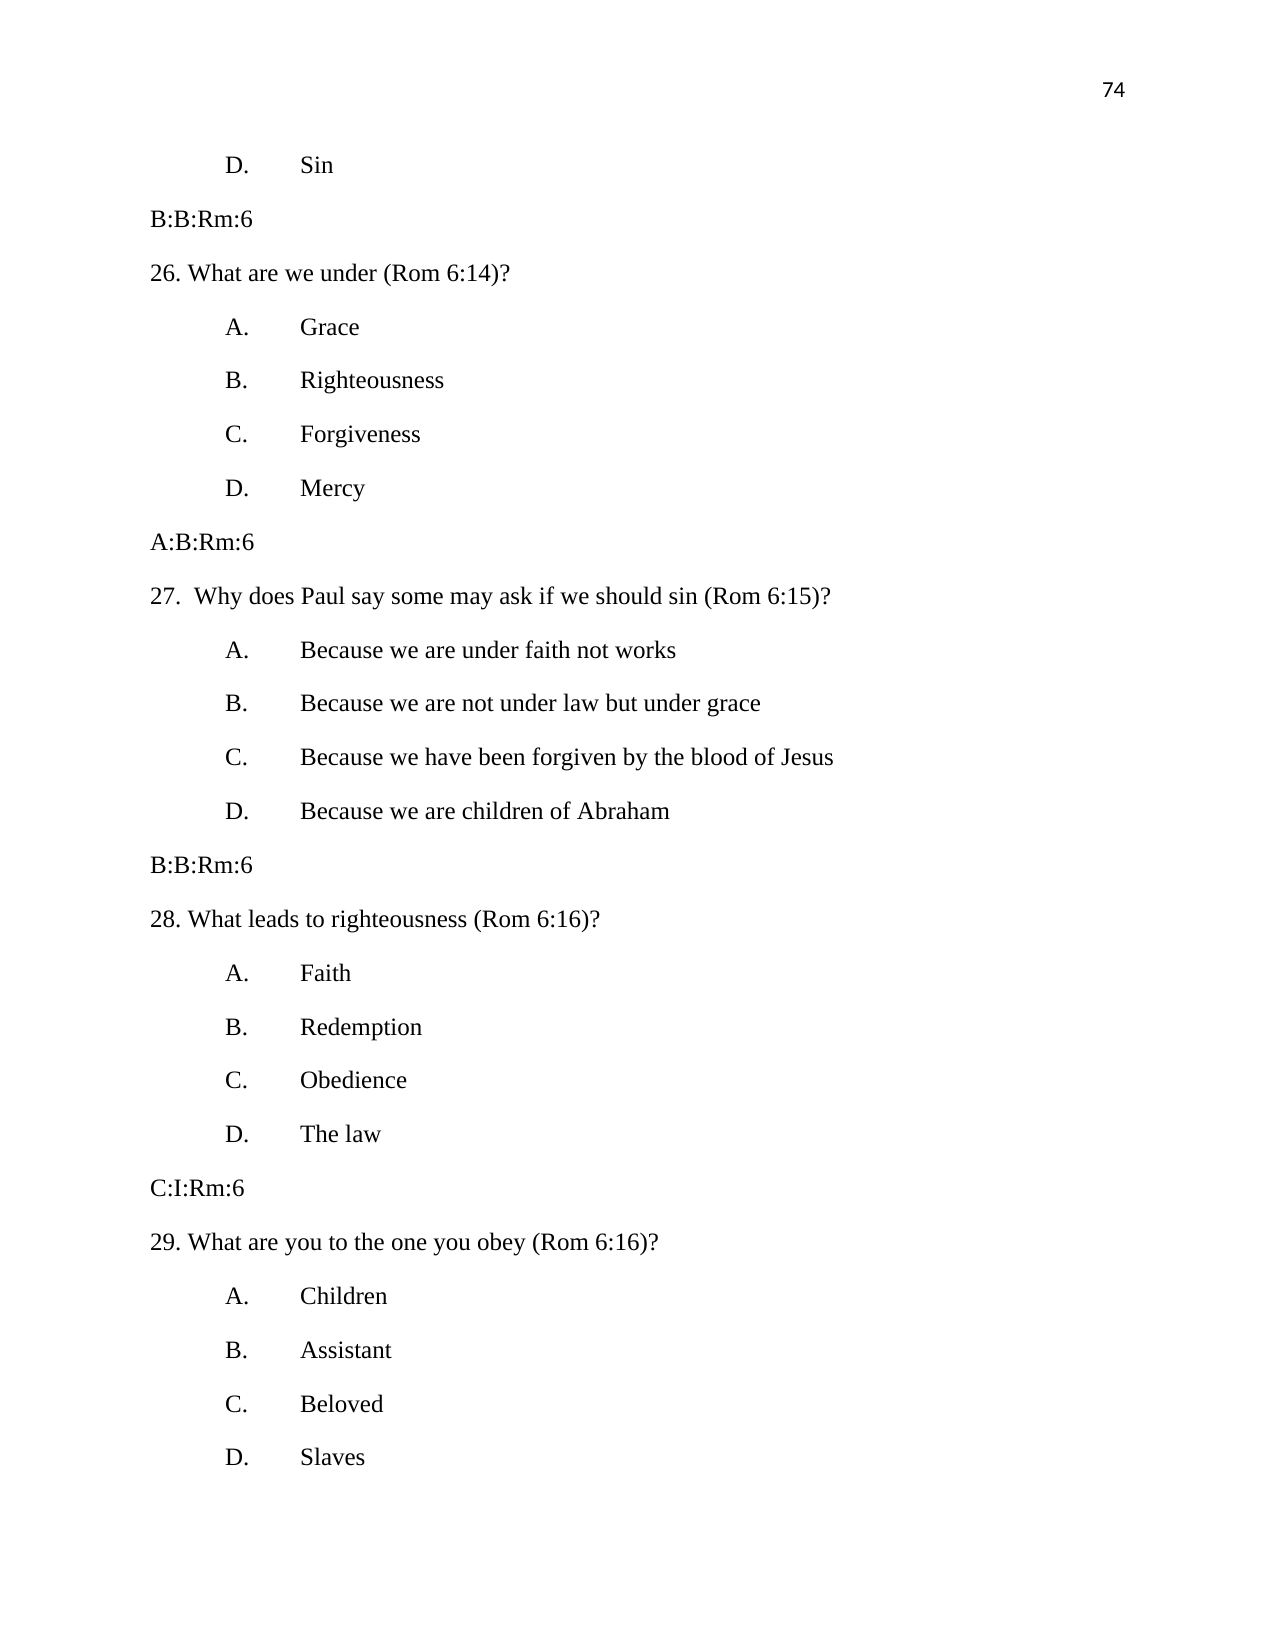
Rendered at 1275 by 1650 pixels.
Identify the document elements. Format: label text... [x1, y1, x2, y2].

text A:B:Rm:6 [150, 527, 1125, 556]
text A. Grace [150, 312, 1125, 340]
text 29. What are you to the one you obey (Rom 6:16)? [150, 1227, 1125, 1256]
text B. Because we are not under law but under grace [150, 688, 1125, 717]
text B. Assistant [150, 1335, 1125, 1363]
text C. Forgiveness [150, 419, 1125, 448]
text C. Obedience [150, 1066, 1125, 1094]
text C. Because we have been forgiven by the blood of Jesus [150, 742, 1125, 771]
text B. Righteousness [150, 365, 1125, 394]
text D. Because we are children of Abraham [150, 796, 1125, 825]
text C:I:Rm:6 [150, 1173, 1125, 1202]
text A. Children [150, 1281, 1125, 1310]
text D. The law [150, 1119, 1125, 1148]
text 26. What are we under (Rom 6:14)? [150, 258, 1125, 286]
text D. Slaves [150, 1442, 1125, 1471]
text A. Faith [150, 958, 1125, 987]
text B:B:Rm:6 [150, 850, 1125, 879]
text B:B:Rm:6 [150, 204, 1125, 233]
text D. Sin [150, 150, 1125, 179]
text 27. Why does Paul say some may ask if we should sin (Rom 6:15)? [150, 581, 1125, 609]
text 28. What leads to righteousness (Rom 6:16)? [150, 904, 1125, 933]
text C. Beloved [150, 1389, 1125, 1417]
text D. Mercy [150, 473, 1125, 502]
text A. Because we are under faith not works [150, 635, 1125, 663]
text B. Redemption [150, 1012, 1125, 1040]
